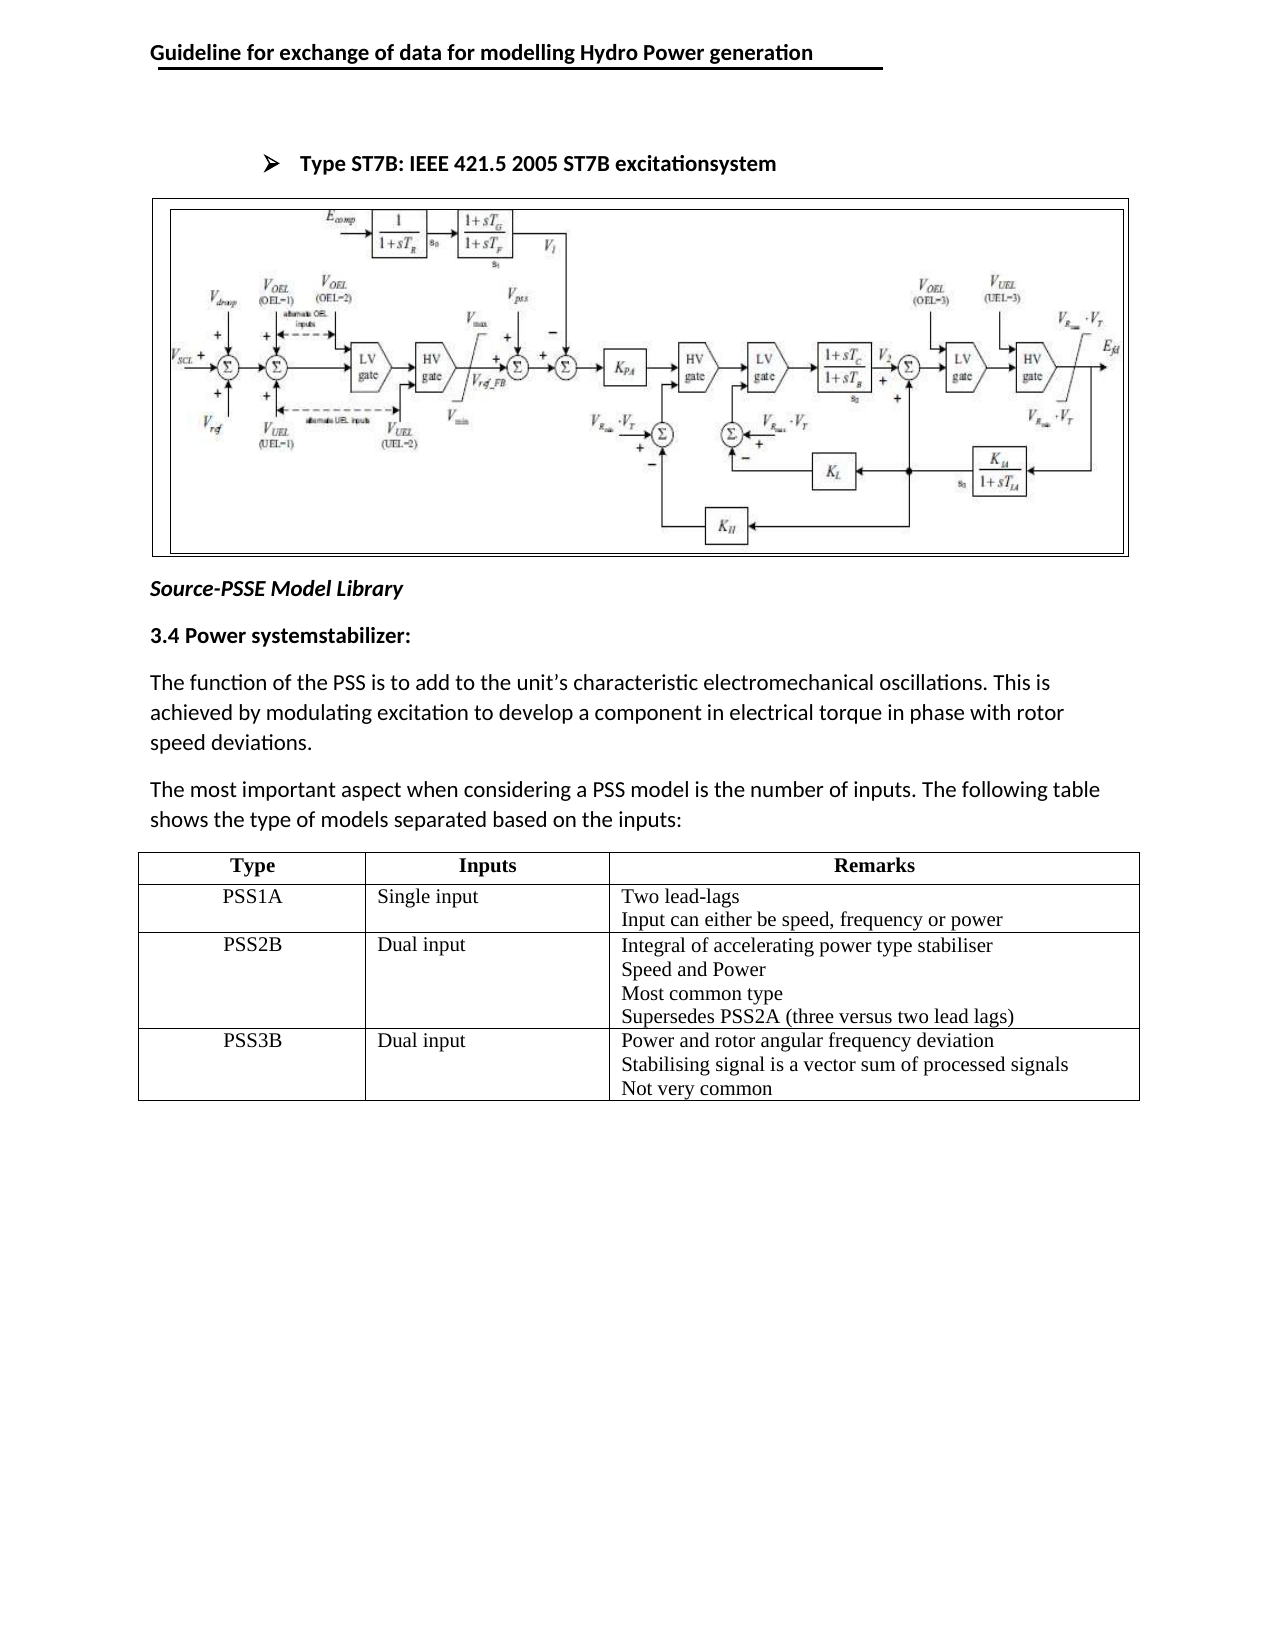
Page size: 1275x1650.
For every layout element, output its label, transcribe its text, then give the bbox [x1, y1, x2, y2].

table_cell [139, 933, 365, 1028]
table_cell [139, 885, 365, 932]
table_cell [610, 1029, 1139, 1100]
list Type ST7B: IEEE 421.5 2005 ST7B excitationsystem [262, 149, 1271, 177]
text The most important aspect when considering a PSS model is the number of inputs. The following table shows the type of models separated based on the inputs: [150, 775, 1104, 833]
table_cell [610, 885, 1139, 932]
list Power systemstabilizer: [150, 621, 1271, 649]
text The function of the PSS is to add to the unit’s characteristic electromechanical oscillations. This is achieved by modulating excitation to develop a component in electrical torque in phase with rotor speed deviations. [150, 668, 1068, 756]
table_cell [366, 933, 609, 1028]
text Source-PSSE Model Library [150, 211, 1271, 602]
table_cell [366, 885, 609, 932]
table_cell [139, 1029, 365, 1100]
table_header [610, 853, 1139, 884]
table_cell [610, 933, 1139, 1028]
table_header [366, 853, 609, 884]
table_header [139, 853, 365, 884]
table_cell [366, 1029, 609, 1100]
